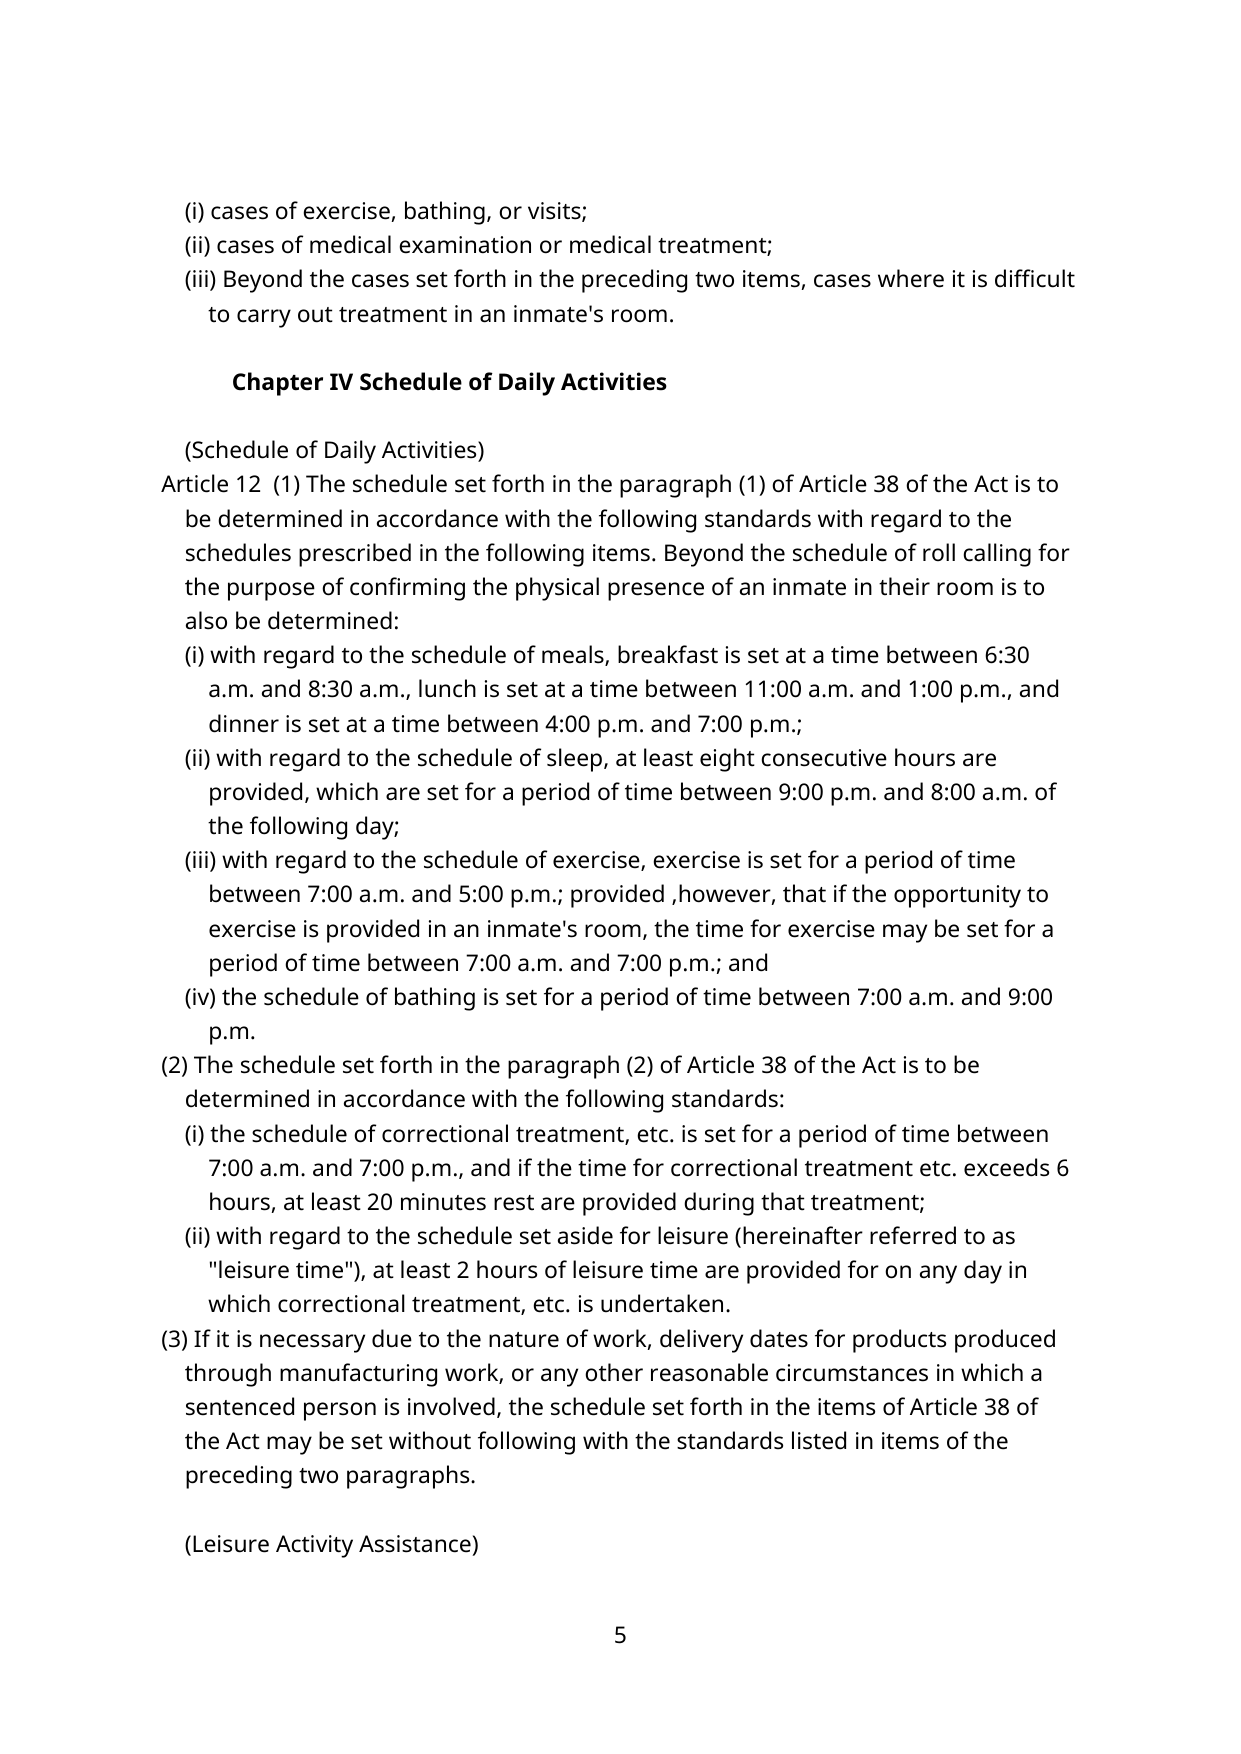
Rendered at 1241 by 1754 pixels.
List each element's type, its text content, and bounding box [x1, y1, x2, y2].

text (iii) Beyond the cases set forth in the preceding two items, cases where it is difficult to carry out treatment in an inmate's room. [184, 262, 1079, 330]
text (iii) with regard to the schedule of exercise, exercise is set for a period of time between 7:00 a.m. and 5:00 p.m.; provided ,however, that if the opportunity to exercise is provided in an inmate's room, the time for exercise may be set for a period of time between 7:00 a.m. and 7:00 p.m.; and [184, 843, 1079, 979]
text Chapter IV Schedule of Daily Activities [230, 364, 1079, 399]
text (ii) with regard to the schedule of sleep, at least eight consecutive hours are provided, which are set for a period of time between 9:00 p.m. and 8:00 a.m. of the following day; [184, 740, 1079, 843]
text (3) If it is necessary due to the nature of work, delivery dates for products produced through manufacturing work, or any other reasonable circumstances in which a sentenced person is involved, the schedule set forth in the items of Article 38 of the Act may be set without following with the standards listed in items of the preceding two paragraphs. [161, 1321, 1079, 1492]
text (2) The schedule set forth in the paragraph (2) of Article 38 of the Act is to be determined in accordance with the following standards: [161, 1048, 1079, 1116]
text (ii) cases of medical examination or medical treatment; [184, 228, 1079, 262]
text (i) the schedule of correctional treatment, etc. is set for a period of time between 7:00 a.m. and 7:00 p.m., and if the time for correctional treatment etc. exceeds 6 hours, at least 20 minutes rest are provided during that treatment; [184, 1116, 1079, 1219]
text (ii) with regard to the schedule set aside for leisure (hereinafter referred to as "leisure time"), at least 2 hours of leisure time are provided for on any day in which correctional treatment, etc. is undertaken. [184, 1219, 1079, 1321]
text (Schedule of Daily Activities) [184, 433, 1079, 467]
text (iv) the schedule of bathing is set for a period of time between 7:00 a.m. and 9:00 p.m. [184, 979, 1079, 1048]
text (i) with regard to the schedule of meals, breakfast is set at a time between 6:30 a.m. and 8:30 a.m., lunch is set at a time between 11:00 a.m. and 1:00 p.m., and dinner is set at a time between 4:00 p.m. and 7:00 p.m.; [184, 638, 1079, 740]
text (Leisure Activity Assistance) [184, 1526, 1079, 1560]
text (i) cases of exercise, bathing, or visits; [184, 194, 1079, 228]
text Article 12 (1) The schedule set forth in the paragraph (1) of Article 38 of the Act is to be determined in accordance with the following standards with regard to the schedules prescribed in the following items. Beyond the schedule of roll calling for the purpose of confirming the physical presence of an inmate in their room is to also be determined: [161, 467, 1079, 638]
